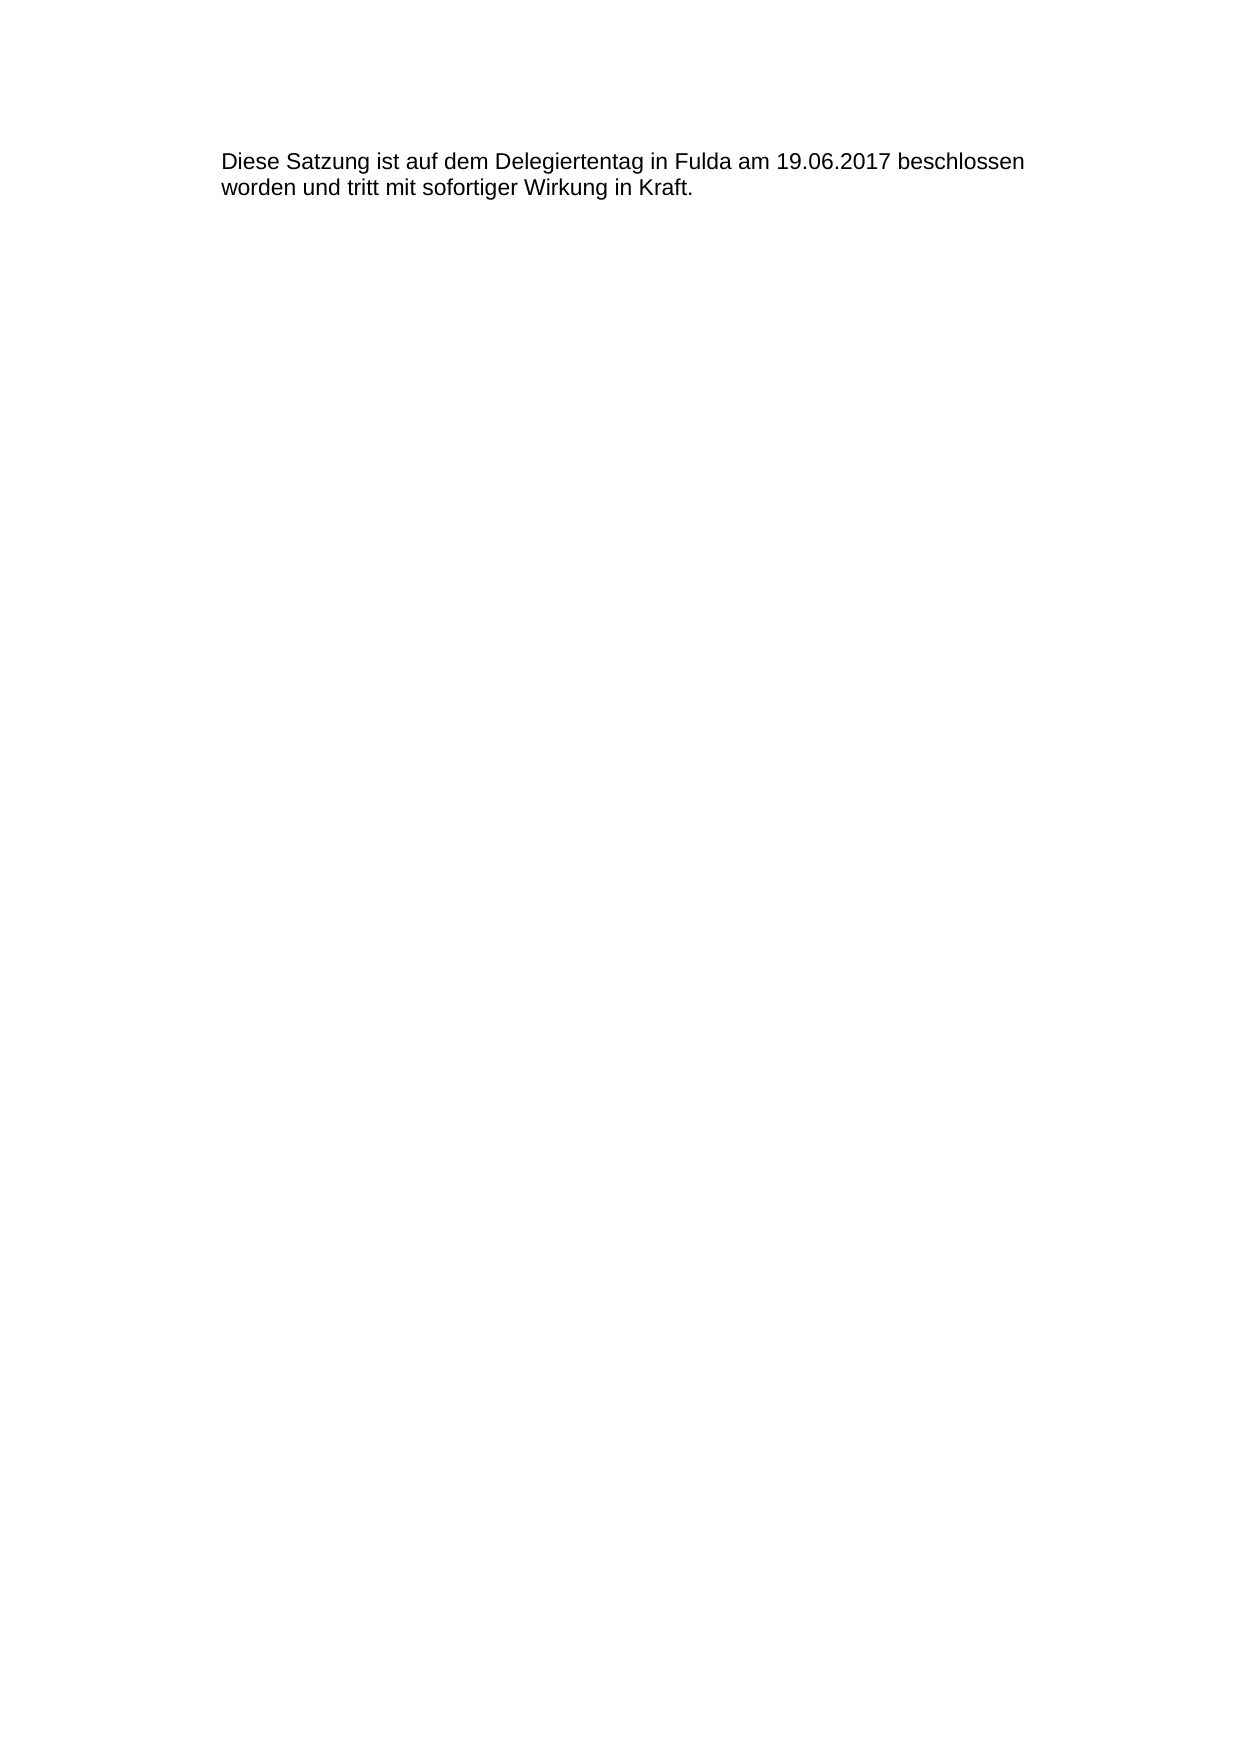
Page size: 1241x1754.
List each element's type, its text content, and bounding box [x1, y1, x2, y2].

text Diese Satzung ist auf dem Delegiertentag in Fulda am 19.06.2017 beschlossen worden und tritt mit sofortiger Wirkung in Kraft. [221, 148, 1093, 200]
